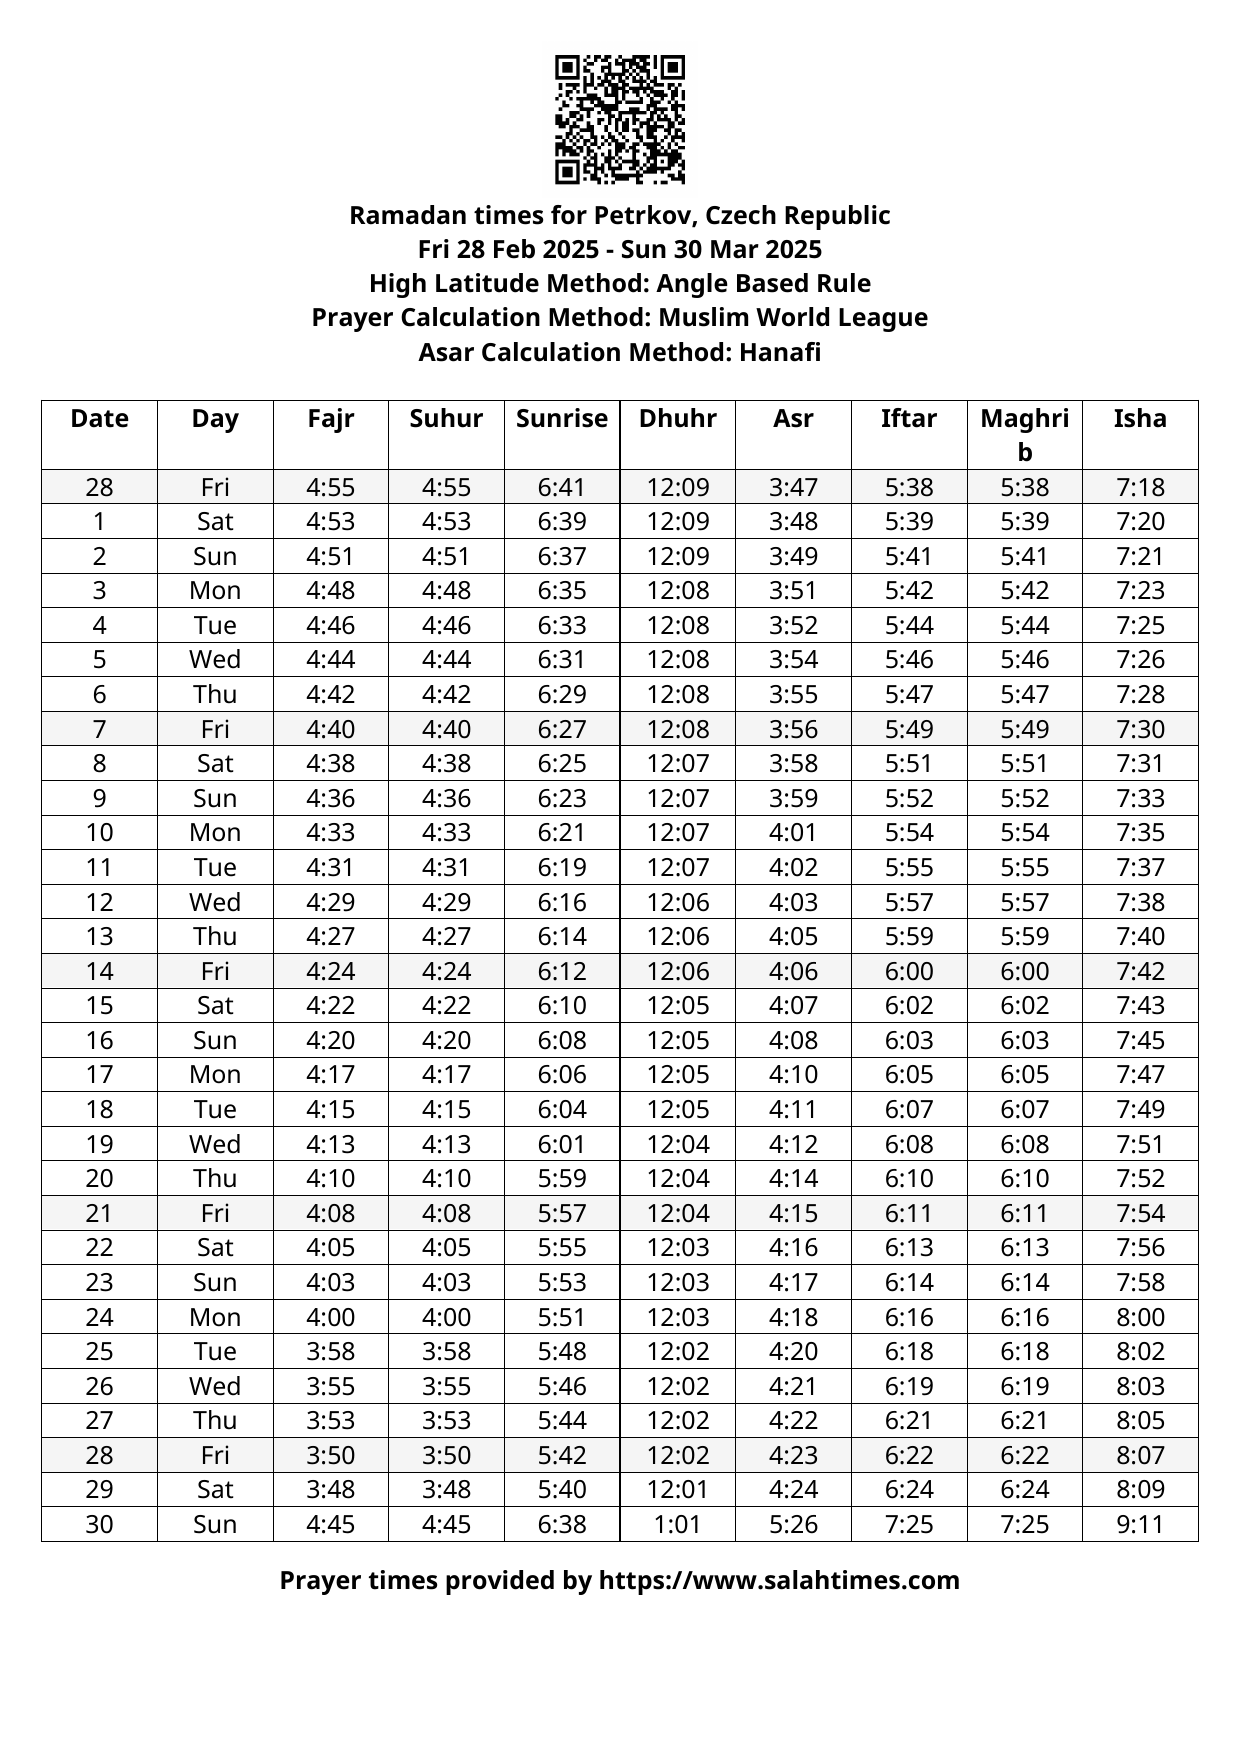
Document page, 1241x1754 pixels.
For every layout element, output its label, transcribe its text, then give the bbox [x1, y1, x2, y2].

table_cell 6:18 [852, 1334, 967, 1368]
table_cell Sun [158, 539, 273, 572]
table_cell 12:08 [621, 574, 735, 607]
table_header Fajr [274, 401, 388, 469]
table_cell 5:59 [968, 919, 1082, 953]
table_cell 4:14 [736, 1161, 851, 1195]
table_cell 7 [42, 712, 157, 745]
table_cell 3:48 [274, 1473, 388, 1506]
table_cell 4:17 [274, 1058, 388, 1091]
table_cell 4:42 [389, 677, 504, 711]
table_cell Fri [158, 954, 273, 987]
table_cell 14 [42, 954, 157, 987]
table_cell 7:25 [852, 1507, 967, 1541]
table_cell 5:42 [852, 574, 967, 607]
table_cell 7:26 [1083, 643, 1198, 676]
table_cell 6:03 [968, 1023, 1082, 1057]
table_cell 7:43 [1083, 989, 1198, 1022]
table_cell 3:50 [389, 1438, 504, 1472]
table_cell 4:40 [389, 712, 504, 745]
table_cell 5:57 [968, 885, 1082, 918]
table_cell 12:06 [621, 885, 735, 918]
table_cell Sat [158, 504, 273, 538]
table_cell 12:09 [621, 504, 735, 538]
table_cell 7:40 [1083, 919, 1198, 953]
table_header Date [42, 401, 157, 469]
table_cell 5:59 [505, 1161, 619, 1195]
table_cell 6:38 [505, 1507, 619, 1541]
table_header Isha [1083, 401, 1198, 469]
table_cell 5:44 [968, 608, 1082, 642]
table_cell 13 [42, 919, 157, 953]
table_cell 4:10 [389, 1161, 504, 1195]
table_cell 6:02 [968, 989, 1082, 1022]
text Asar Calculation Method: Hanafi [42, 334, 1198, 368]
table_cell 12:05 [621, 1023, 735, 1057]
table_cell 19 [42, 1127, 157, 1160]
table_cell Tue [158, 1334, 273, 1368]
table_cell Sun [158, 781, 273, 814]
table_cell 4:44 [274, 643, 388, 676]
table_cell 4:38 [389, 746, 504, 780]
table_cell 12:03 [621, 1265, 735, 1299]
table_cell 5 [42, 643, 157, 676]
table_cell 7:33 [1083, 781, 1198, 814]
table_cell 7:21 [1083, 539, 1198, 572]
table_cell 24 [42, 1300, 157, 1333]
table_cell 4:08 [274, 1196, 388, 1229]
table_cell 3:55 [389, 1369, 504, 1402]
table_cell Sat [158, 746, 273, 780]
table_cell 27 [42, 1404, 157, 1437]
table_cell 4:36 [274, 781, 388, 814]
table_cell 2 [42, 539, 157, 572]
table_cell 7:54 [1083, 1196, 1198, 1229]
table_cell 1 [42, 504, 157, 538]
table_cell Fri [158, 712, 273, 745]
table_cell 12:08 [621, 677, 735, 711]
table_cell 6:27 [505, 712, 619, 745]
table_cell 23 [42, 1265, 157, 1299]
table_cell 3 [42, 574, 157, 607]
table_cell 18 [42, 1092, 157, 1126]
table_cell 5:44 [505, 1404, 619, 1437]
table_cell Fri [158, 1196, 273, 1229]
table_cell 5:51 [852, 746, 967, 780]
table_cell 7:31 [1083, 746, 1198, 780]
table_cell 7:42 [1083, 954, 1198, 987]
table_cell 10 [42, 816, 157, 849]
table_cell 5:26 [736, 1507, 851, 1541]
table_cell 4:00 [389, 1300, 504, 1333]
table_cell 12:02 [621, 1334, 735, 1368]
table_cell 6:21 [968, 1404, 1082, 1437]
table_cell 5:55 [852, 850, 967, 884]
table_cell 22 [42, 1231, 157, 1264]
table_cell 4:38 [274, 746, 388, 780]
table_cell 4:55 [274, 470, 388, 503]
table_cell 4:31 [274, 850, 388, 884]
table_cell 4:13 [274, 1127, 388, 1160]
table_cell 4:24 [736, 1473, 851, 1506]
table_cell 5:52 [968, 781, 1082, 814]
table_cell 3:58 [274, 1334, 388, 1368]
table_cell 4:31 [389, 850, 504, 884]
table_cell 6:24 [968, 1473, 1082, 1506]
table_cell 4:22 [736, 1404, 851, 1437]
table_cell 5:40 [505, 1473, 619, 1506]
table_cell 3:49 [736, 539, 851, 572]
table_cell 4:20 [736, 1334, 851, 1368]
table_cell 30 [42, 1507, 157, 1541]
table_cell 4:01 [736, 816, 851, 849]
table_cell 12:07 [621, 781, 735, 814]
table_cell 5:42 [968, 574, 1082, 607]
table_header Maghrib [968, 401, 1082, 469]
table_cell 6:21 [505, 816, 619, 849]
table_cell 5:47 [968, 677, 1082, 711]
table_cell 6:14 [505, 919, 619, 953]
table_cell 12:07 [621, 850, 735, 884]
table_cell 7:51 [1083, 1127, 1198, 1160]
table_cell 6:07 [968, 1092, 1082, 1126]
table_cell 4:17 [389, 1058, 504, 1091]
table_cell 6:01 [505, 1127, 619, 1160]
table_cell 8:09 [1083, 1473, 1198, 1506]
table_cell 12:01 [621, 1473, 735, 1506]
table_cell 21 [42, 1196, 157, 1229]
table_cell 5:57 [852, 885, 967, 918]
table_cell 29 [42, 1473, 157, 1506]
table_cell 7:35 [1083, 816, 1198, 849]
table_cell 4:08 [389, 1196, 504, 1229]
table_cell 4:40 [274, 712, 388, 745]
text High Latitude Method: Angle Based Rule [42, 266, 1198, 300]
table_cell 4:53 [274, 504, 388, 538]
table_cell 6:11 [852, 1196, 967, 1229]
table_cell 4:03 [274, 1265, 388, 1299]
table_cell 12:09 [621, 539, 735, 572]
table_cell 4:12 [736, 1127, 851, 1160]
table_cell 5:49 [968, 712, 1082, 745]
table_cell 5:55 [968, 850, 1082, 884]
table_cell Wed [158, 643, 273, 676]
table_cell Mon [158, 1300, 273, 1333]
table_cell 4:10 [736, 1058, 851, 1091]
table_cell 6:02 [852, 989, 967, 1022]
table_cell Fri [158, 470, 273, 503]
table_cell Sun [158, 1507, 273, 1541]
table_cell 15 [42, 989, 157, 1022]
table_cell 12:04 [621, 1161, 735, 1195]
table_cell 5:41 [852, 539, 967, 572]
table_cell 5:46 [505, 1369, 619, 1402]
table_cell 5:46 [852, 643, 967, 676]
table_header Day [158, 401, 273, 469]
table_cell 12:04 [621, 1196, 735, 1229]
table_cell 4:44 [389, 643, 504, 676]
table_cell 4:05 [736, 919, 851, 953]
table_cell 4:46 [274, 608, 388, 642]
table_cell 4:27 [389, 919, 504, 953]
table_cell 12:05 [621, 1058, 735, 1091]
table_cell 6:07 [852, 1092, 967, 1126]
table_cell 6:19 [968, 1369, 1082, 1402]
table_cell 7:37 [1083, 850, 1198, 884]
table_cell 5:39 [852, 504, 967, 538]
table_cell 4:05 [274, 1231, 388, 1264]
table_cell Mon [158, 1058, 273, 1091]
table_cell Sun [158, 1265, 273, 1299]
table_cell 4:55 [389, 470, 504, 503]
table_cell 8 [42, 746, 157, 780]
table_cell 6:24 [852, 1473, 967, 1506]
table_cell 3:48 [389, 1473, 504, 1506]
table_cell 4:02 [736, 850, 851, 884]
table_cell 4:21 [736, 1369, 851, 1402]
table_cell 4:45 [274, 1507, 388, 1541]
table_cell 4:11 [736, 1092, 851, 1126]
table_cell 6:37 [505, 539, 619, 572]
table_cell 4:10 [274, 1161, 388, 1195]
table_cell 17 [42, 1058, 157, 1091]
table_cell 9 [42, 781, 157, 814]
table_header Dhuhr [621, 401, 735, 469]
table_cell 4:53 [389, 504, 504, 538]
table_cell 6:19 [505, 850, 619, 884]
table_cell 6:23 [505, 781, 619, 814]
table_cell 16 [42, 1023, 157, 1057]
table_cell 5:51 [968, 746, 1082, 780]
table_cell 5:55 [505, 1231, 619, 1264]
table_cell 7:20 [1083, 504, 1198, 538]
table_cell 5:41 [968, 539, 1082, 572]
table_cell 8:00 [1083, 1300, 1198, 1333]
table_cell 3:58 [389, 1334, 504, 1368]
table_cell Thu [158, 1404, 273, 1437]
table_cell 12:06 [621, 919, 735, 953]
table_cell 6:39 [505, 504, 619, 538]
table_cell 4:20 [389, 1023, 504, 1057]
table_cell 4:06 [736, 954, 851, 987]
table_cell 5:48 [505, 1334, 619, 1368]
table_cell Wed [158, 885, 273, 918]
table_cell 6:19 [852, 1369, 967, 1402]
table_cell 5:44 [852, 608, 967, 642]
table_cell Tue [158, 850, 273, 884]
table_cell 4:29 [274, 885, 388, 918]
table_cell 6:05 [968, 1058, 1082, 1091]
table_cell 12:08 [621, 643, 735, 676]
table_cell 6:08 [968, 1127, 1082, 1160]
table_cell 3:55 [736, 677, 851, 711]
table_cell 7:45 [1083, 1023, 1198, 1057]
table_cell 7:28 [1083, 677, 1198, 711]
table_cell Sat [158, 989, 273, 1022]
table_cell Wed [158, 1127, 273, 1160]
table_cell 6:06 [505, 1058, 619, 1091]
table_cell 4:29 [389, 885, 504, 918]
table_cell 6:10 [968, 1161, 1082, 1195]
table_cell 12 [42, 885, 157, 918]
table_header Suhur [389, 401, 504, 469]
table_cell 5:54 [968, 816, 1082, 849]
table_cell 5:53 [505, 1265, 619, 1299]
table_cell 7:25 [1083, 608, 1198, 642]
table_cell 4:00 [274, 1300, 388, 1333]
table_cell Thu [158, 919, 273, 953]
table_cell 8:03 [1083, 1369, 1198, 1402]
table_cell 6:16 [852, 1300, 967, 1333]
table_cell 3:53 [274, 1404, 388, 1437]
table_cell 4:20 [274, 1023, 388, 1057]
table_cell 5:39 [968, 504, 1082, 538]
table_cell 4:22 [389, 989, 504, 1022]
table_cell Wed [158, 1369, 273, 1402]
table_cell 5:52 [852, 781, 967, 814]
table_cell 5:38 [968, 470, 1082, 503]
table_cell Tue [158, 608, 273, 642]
table_cell 6:22 [852, 1438, 967, 1472]
table_cell 12:03 [621, 1231, 735, 1264]
table_cell 4:03 [389, 1265, 504, 1299]
table_cell 6:10 [852, 1161, 967, 1195]
table_cell 12:08 [621, 608, 735, 642]
table_cell 6:41 [505, 470, 619, 503]
table_cell 7:56 [1083, 1231, 1198, 1264]
table_cell 12:02 [621, 1404, 735, 1437]
table_header Iftar [852, 401, 967, 469]
table_cell 6:35 [505, 574, 619, 607]
table_cell 5:59 [852, 919, 967, 953]
table_cell 9:11 [1083, 1507, 1198, 1541]
table_cell Fri [158, 1438, 273, 1472]
table_cell 12:02 [621, 1369, 735, 1402]
table_cell 12:07 [621, 816, 735, 849]
table_cell 4:18 [736, 1300, 851, 1333]
table_cell 6:14 [968, 1265, 1082, 1299]
table_header Sunrise [505, 401, 619, 469]
table_cell 6:16 [968, 1300, 1082, 1333]
table_cell 7:47 [1083, 1058, 1198, 1091]
table_cell 28 [42, 470, 157, 503]
table_cell Thu [158, 677, 273, 711]
table_cell 6:25 [505, 746, 619, 780]
table_cell 7:38 [1083, 885, 1198, 918]
table_cell 3:54 [736, 643, 851, 676]
table_cell 3:48 [736, 504, 851, 538]
table_cell 6:10 [505, 989, 619, 1022]
table_cell 6:05 [852, 1058, 967, 1091]
table_cell 4 [42, 608, 157, 642]
table_cell 4:27 [274, 919, 388, 953]
table_cell 5:51 [505, 1300, 619, 1333]
table_cell 3:52 [736, 608, 851, 642]
table_cell 6:11 [968, 1196, 1082, 1229]
table_cell 7:30 [1083, 712, 1198, 745]
table_cell 4:08 [736, 1023, 851, 1057]
table_cell 12:08 [621, 712, 735, 745]
table_cell 4:42 [274, 677, 388, 711]
table_cell 7:23 [1083, 574, 1198, 607]
table_cell 8:07 [1083, 1438, 1198, 1472]
table_cell 5:54 [852, 816, 967, 849]
table_cell 8:05 [1083, 1404, 1198, 1437]
table_cell 4:51 [389, 539, 504, 572]
table_cell 6:08 [852, 1127, 967, 1160]
table_cell 4:07 [736, 989, 851, 1022]
table_cell 6:33 [505, 608, 619, 642]
text Prayer times provided by https://www.salahtimes.com [42, 1563, 1198, 1597]
table_cell 4:05 [389, 1231, 504, 1264]
table_cell 6:08 [505, 1023, 619, 1057]
table_cell 4:03 [736, 885, 851, 918]
table_cell Sun [158, 1023, 273, 1057]
table_cell 12:05 [621, 989, 735, 1022]
table_cell 6 [42, 677, 157, 711]
table_cell 4:24 [389, 954, 504, 987]
table_cell 12:06 [621, 954, 735, 987]
text Ramadan times for Petrkov, Czech Republic [42, 198, 1198, 232]
table_cell 5:49 [852, 712, 967, 745]
table_cell 4:51 [274, 539, 388, 572]
text Fri 28 Feb 2025 - Sun 30 Mar 2025 [42, 232, 1198, 266]
table_cell 6:18 [968, 1334, 1082, 1368]
table_cell 4:22 [274, 989, 388, 1022]
table_cell 4:23 [736, 1438, 851, 1472]
table_cell 4:16 [736, 1231, 851, 1264]
table_cell 5:57 [505, 1196, 619, 1229]
table_cell 4:33 [274, 816, 388, 849]
table_cell 6:22 [968, 1438, 1082, 1472]
table_cell 11 [42, 850, 157, 884]
table_cell 7:49 [1083, 1092, 1198, 1126]
table_cell 3:58 [736, 746, 851, 780]
table_cell 4:13 [389, 1127, 504, 1160]
table_cell 7:18 [1083, 470, 1198, 503]
table_cell Sat [158, 1231, 273, 1264]
table_cell 3:50 [274, 1438, 388, 1472]
table_cell 6:31 [505, 643, 619, 676]
table_cell 28 [42, 1438, 157, 1472]
table_cell 4:45 [389, 1507, 504, 1541]
table_cell 26 [42, 1369, 157, 1402]
table_cell 6:00 [968, 954, 1082, 987]
table_cell 3:56 [736, 712, 851, 745]
table_cell Mon [158, 816, 273, 849]
table_cell 12:04 [621, 1127, 735, 1160]
table_cell 12:09 [621, 470, 735, 503]
table_cell 5:38 [852, 470, 967, 503]
table_cell 4:15 [274, 1092, 388, 1126]
table_cell 4:33 [389, 816, 504, 849]
text Prayer Calculation Method: Muslim World League [42, 300, 1198, 334]
table_cell 12:07 [621, 746, 735, 780]
table_cell 3:47 [736, 470, 851, 503]
table_cell 12:05 [621, 1092, 735, 1126]
table_cell 20 [42, 1161, 157, 1195]
table_cell Thu [158, 1161, 273, 1195]
table_cell 6:03 [852, 1023, 967, 1057]
table_cell 7:58 [1083, 1265, 1198, 1299]
table_cell 6:29 [505, 677, 619, 711]
table_cell 4:15 [389, 1092, 504, 1126]
table_cell 3:51 [736, 574, 851, 607]
table_cell 4:15 [736, 1196, 851, 1229]
table_cell 6:04 [505, 1092, 619, 1126]
table_cell 5:47 [852, 677, 967, 711]
table_cell 7:52 [1083, 1161, 1198, 1195]
table_cell Sat [158, 1473, 273, 1506]
table_cell 4:48 [274, 574, 388, 607]
table_cell 4:36 [389, 781, 504, 814]
table_cell 5:42 [505, 1438, 619, 1472]
table_header Asr [736, 401, 851, 469]
table_cell 5:46 [968, 643, 1082, 676]
table_cell 6:21 [852, 1404, 967, 1437]
table_cell 8:02 [1083, 1334, 1198, 1368]
table_cell 6:00 [852, 954, 967, 987]
table_cell 12:02 [621, 1438, 735, 1472]
table_cell 3:59 [736, 781, 851, 814]
table_cell 4:24 [274, 954, 388, 987]
table_cell 1:01 [621, 1507, 735, 1541]
table_cell 4:17 [736, 1265, 851, 1299]
table_cell 6:16 [505, 885, 619, 918]
table_cell 6:13 [852, 1231, 967, 1264]
table_cell 6:14 [852, 1265, 967, 1299]
table_cell 6:12 [505, 954, 619, 987]
table_cell 3:55 [274, 1369, 388, 1402]
table_cell 7:25 [968, 1507, 1082, 1541]
table_cell 25 [42, 1334, 157, 1368]
table_cell 6:13 [968, 1231, 1082, 1264]
table_cell Mon [158, 574, 273, 607]
table_cell 3:53 [389, 1404, 504, 1437]
table_cell 4:48 [389, 574, 504, 607]
picture [542, 41, 699, 198]
table_cell 4:46 [389, 608, 504, 642]
table_cell Tue [158, 1092, 273, 1126]
table_cell 12:03 [621, 1300, 735, 1333]
